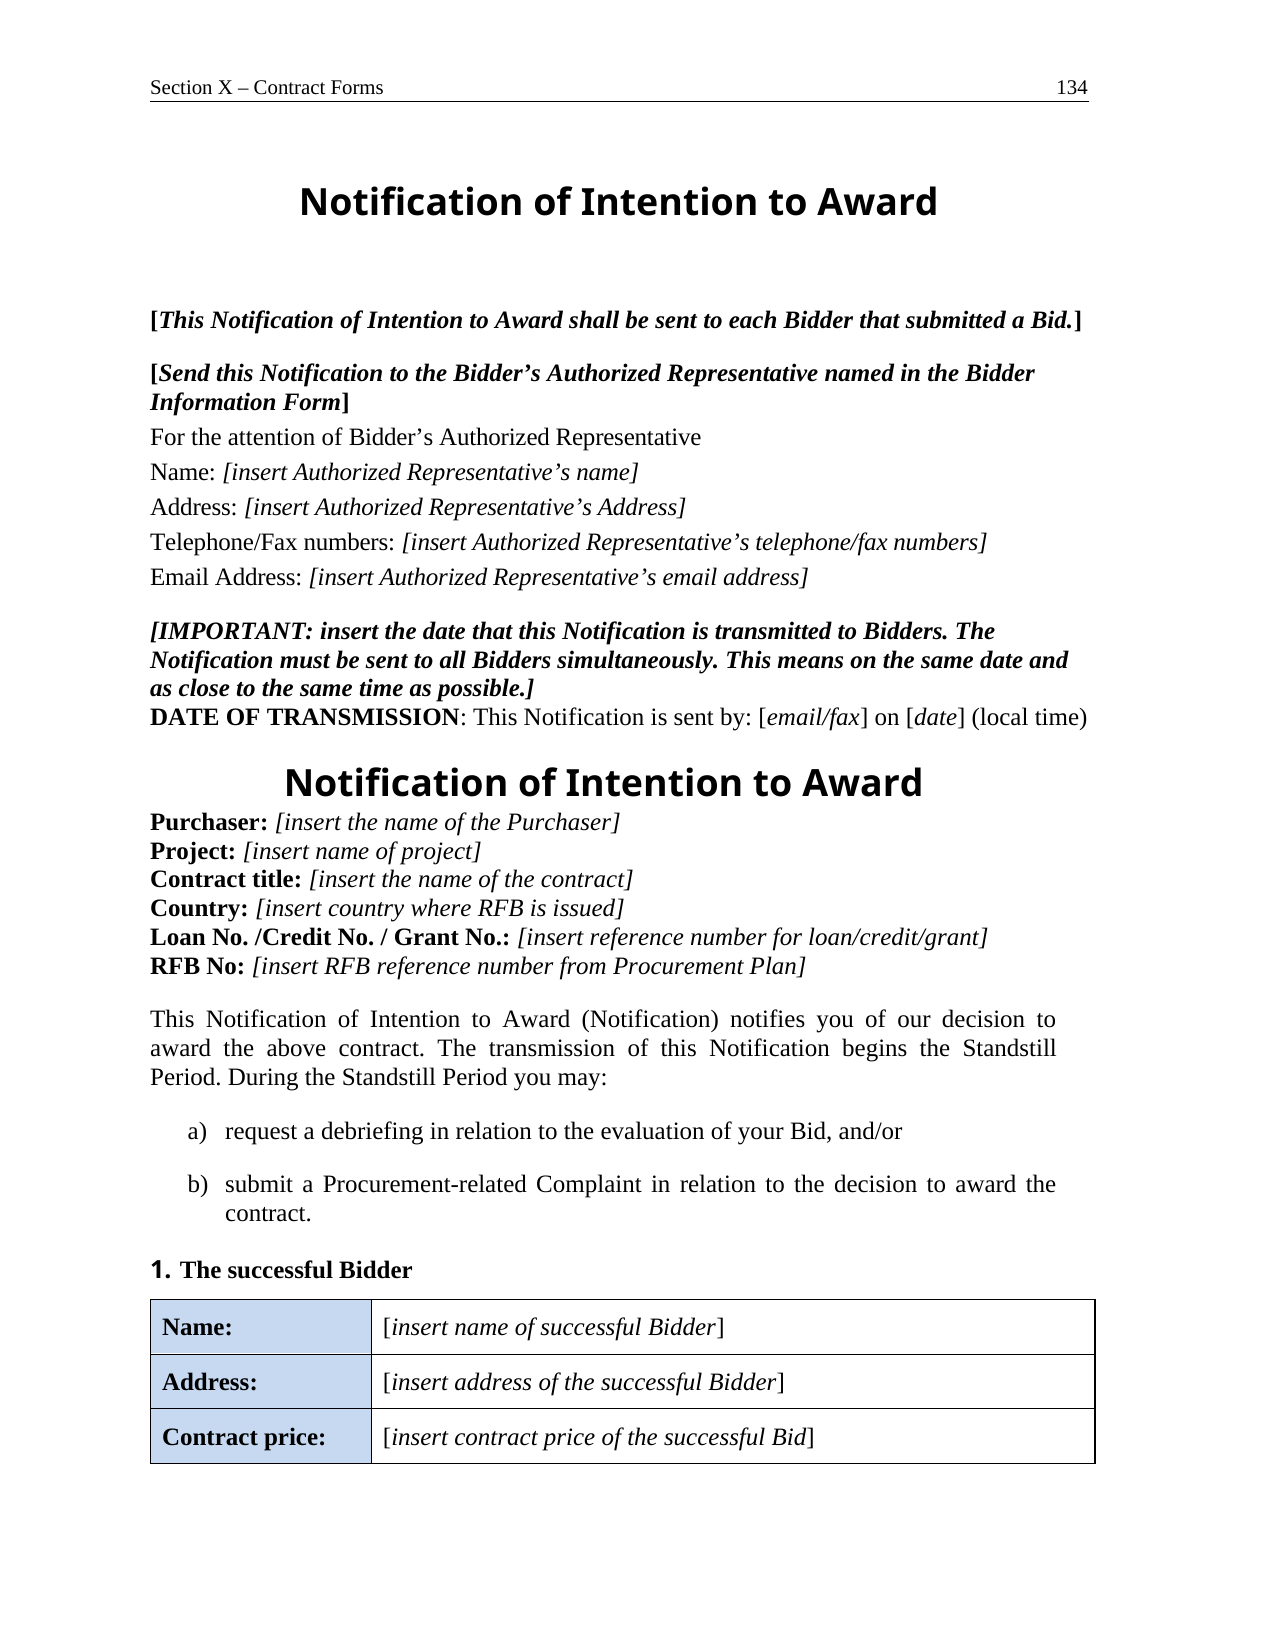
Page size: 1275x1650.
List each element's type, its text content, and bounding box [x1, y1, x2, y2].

list request a debriefing in relation to the evaluation of your Bid, and/or [187, 1116, 1057, 1144]
list submit a Procurement-related Complaint in relation to the decision to award the contract. [187, 1169, 1057, 1227]
table_cell Address: [151, 1355, 371, 1408]
text Address: [insert Authorized Representative’s Address] [150, 492, 1087, 521]
text [IMPORTANT: insert the date that this Notification is transmitted to Bidders. The Notification must be sent to all Bidders simultaneously. This means on the same date and as close to the same time as possible.] [150, 616, 1087, 702]
table_header [insert name of successful Bidder] [372, 1300, 1094, 1353]
text Email Address: [insert Authorized Representative’s email address] [150, 562, 1087, 591]
table_header Name: [151, 1300, 371, 1353]
text RFB No: [insert RFB reference number from Procurement Plan] [150, 951, 1087, 979]
text This Notification of Intention to Award (Notification) notifies you of our decision to award the above contract. The transmission of this Notification begins the Standstill Period. During the Standstill Period you may: [150, 1004, 1057, 1091]
text [Send this Notification to the Bidder’s Authorized Representative named in the Bidder Information Form] [150, 358, 1087, 416]
text Purchaser: [insert the name of the Purchaser] [150, 807, 1087, 836]
text Name: [insert Authorized Representative’s name] [150, 457, 1087, 486]
text For the attention of Bidder’s Authorized Representative [150, 422, 1087, 451]
text Loan No. /Credit No. / Grant No.: [insert reference number for loan/credit/grant] [150, 922, 1087, 951]
subtitle Notification of Intention to Award [150, 175, 1087, 226]
text Notification of Intention to Award [150, 756, 1057, 807]
table_cell [insert contract price of the successful Bid] [372, 1409, 1094, 1463]
text Country: [insert country where RFB is issued] [150, 893, 1144, 922]
text Telephone/Fax numbers: [insert Authorized Representative’s telephone/fax numbers] [150, 527, 1087, 556]
list The successful Bidder [150, 1252, 1057, 1286]
text Contract title: [insert the name of the contract] [150, 864, 1087, 893]
text Project: [insert name of project] [150, 836, 1087, 864]
text [This Notification of Intention to Award shall be sent to each Bidder that submitted a Bid.] [150, 305, 1087, 333]
table_cell [insert address of the successful Bidder] [372, 1355, 1094, 1408]
table_cell Contract price: [151, 1409, 371, 1463]
text DATE OF TRANSMISSION: This Notification is sent by: [email/fax] on [date] (local time) [150, 702, 1087, 731]
